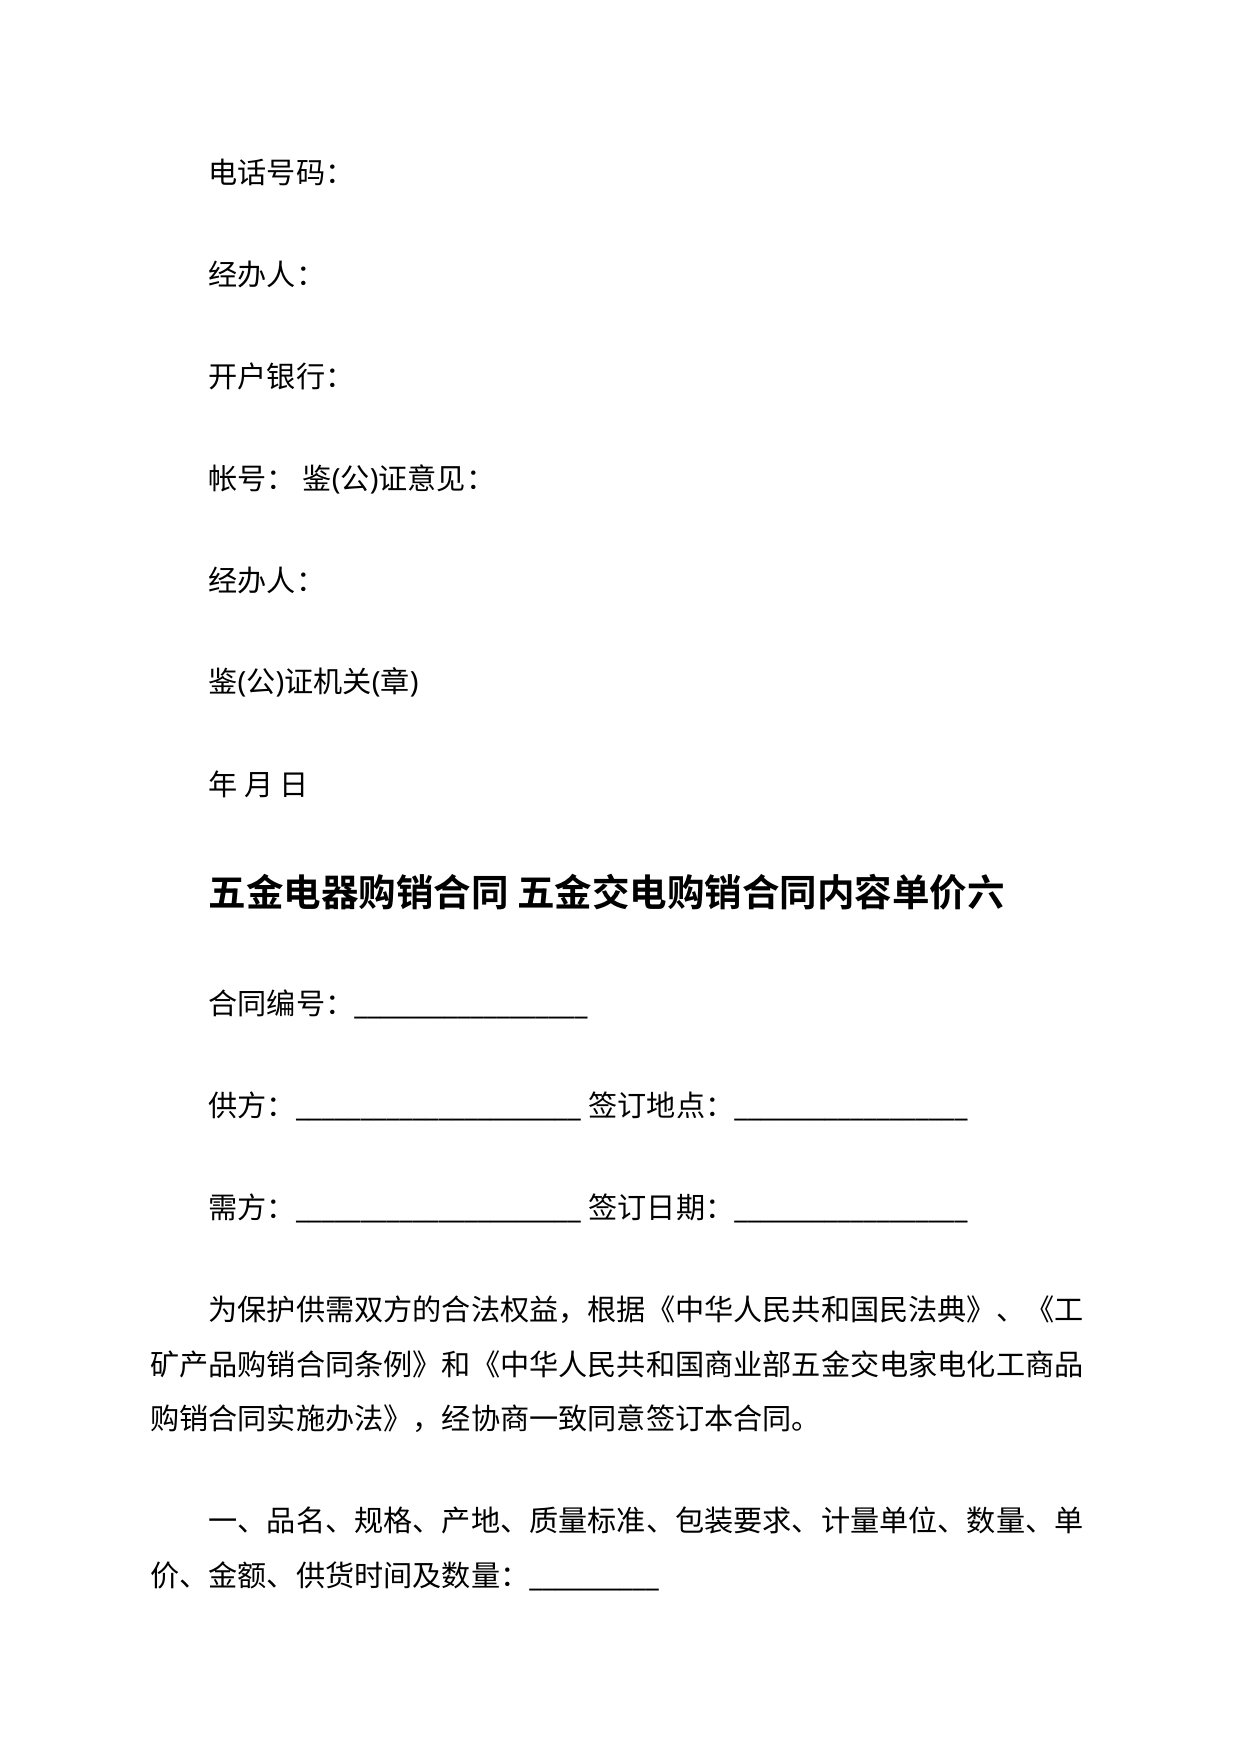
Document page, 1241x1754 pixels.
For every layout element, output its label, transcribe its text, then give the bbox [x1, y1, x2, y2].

text 五金电器购销合同 五金交电购销合同内容单价六 [150, 863, 1090, 917]
text 供方：______________________ 签订地点：__________________ [150, 1082, 1090, 1124]
text 经办人： [150, 557, 1090, 599]
text 为保护供需双方的合法权益，根据《中华人民共和国民法典》、《工矿产品购销合同条例》和《中华人民共和国商业部五金交电家电化工商品购销合同实施办法》，经协商一致同意签订本合同。 [150, 1286, 1090, 1438]
text 年 月 日 [150, 761, 1090, 803]
text 开户银行： [150, 353, 1090, 396]
text 需方：______________________ 签订日期：__________________ [150, 1184, 1090, 1227]
text 经办人： [150, 252, 1090, 294]
text 鉴(公)证机关(章) [150, 659, 1090, 701]
text 一、品名、规格、产地、质量标准、包装要求、计量单位、数量、单价、金额、供货时间及数量：__________ [150, 1498, 1090, 1595]
text 帐号： 鉴(公)证意见： [150, 455, 1090, 498]
text 合同编号：__________________ [150, 980, 1090, 1023]
text 电话号码： [150, 150, 1090, 192]
